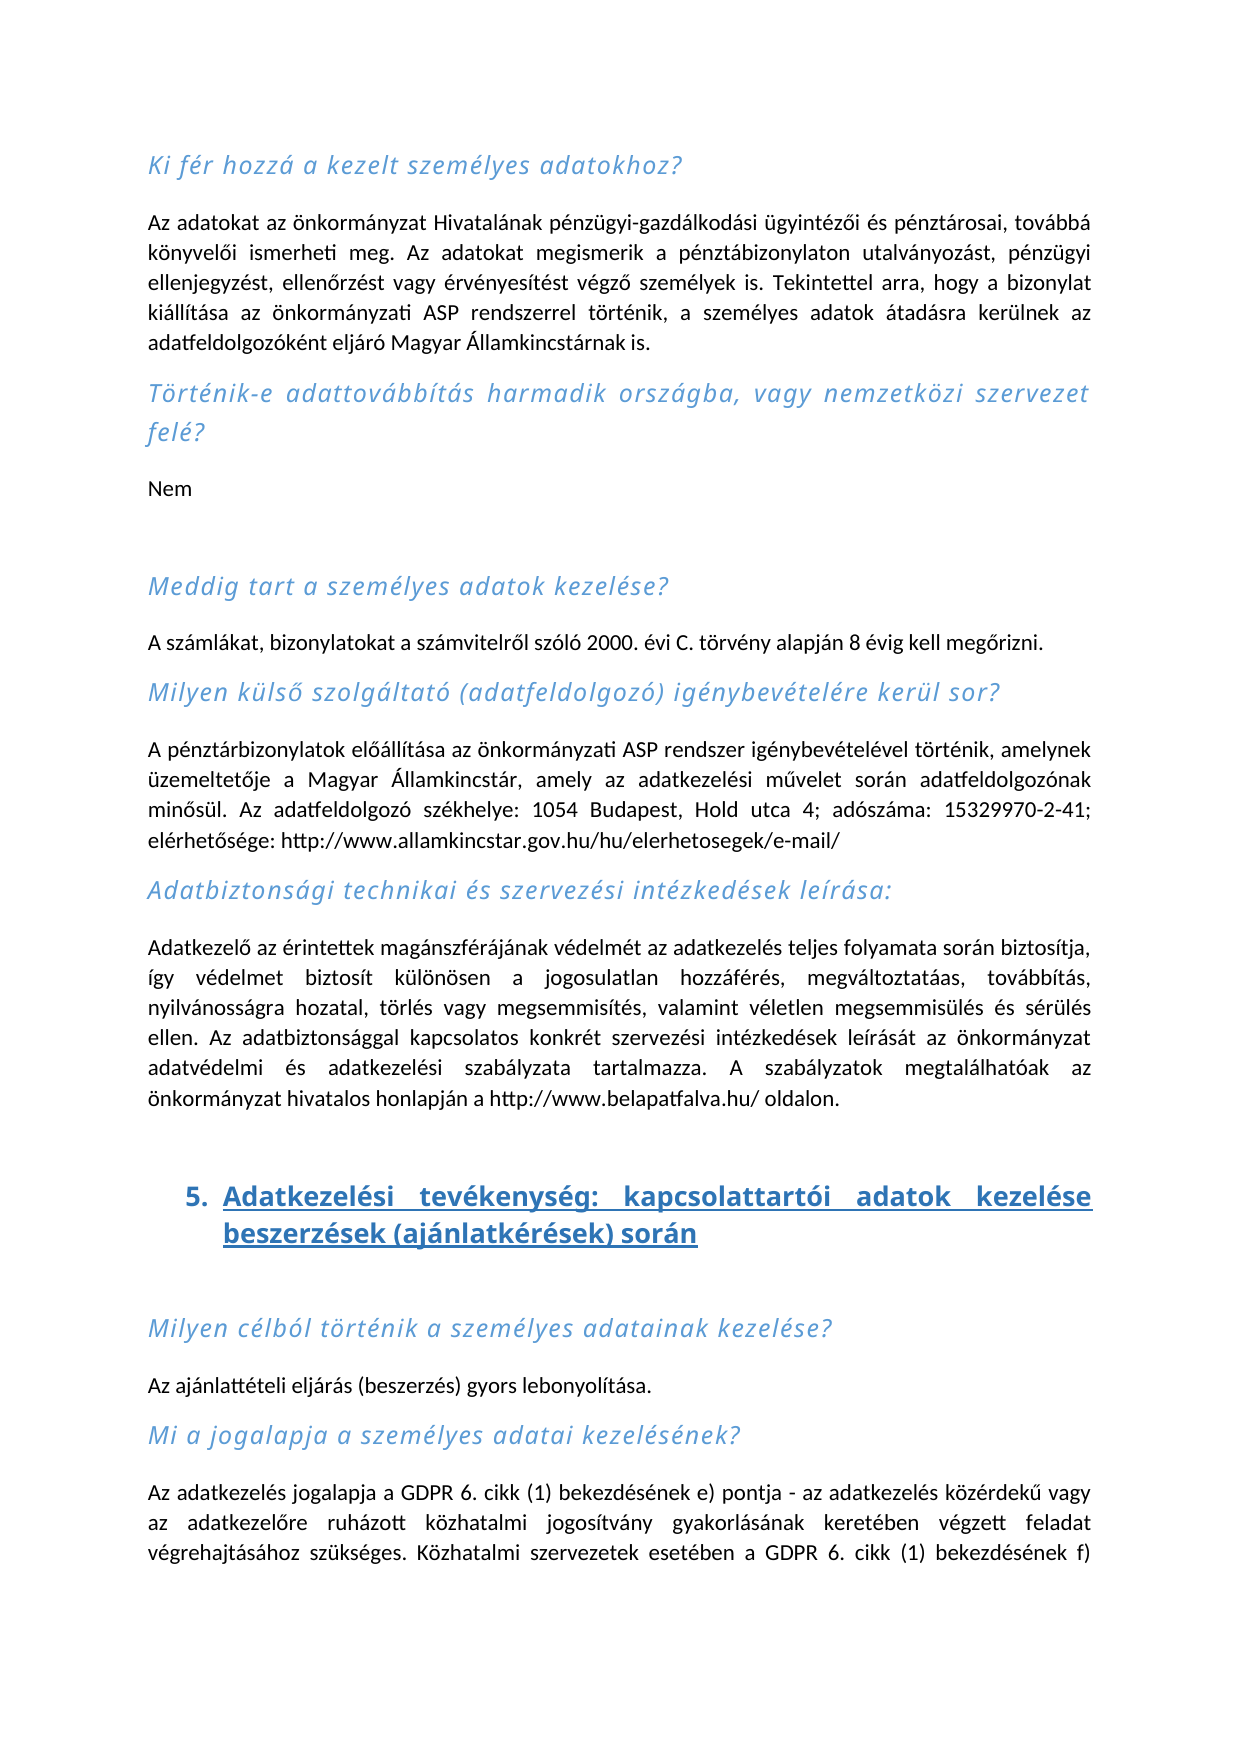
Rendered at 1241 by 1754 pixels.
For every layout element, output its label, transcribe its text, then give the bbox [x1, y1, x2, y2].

subtitle Meddig tart a személyes adatok kezelése? [148, 568, 1093, 602]
text Nem [148, 474, 1093, 502]
text Az ajánlattételi eljárás (beszerzés) gyors lebonyolítása. [148, 1371, 1093, 1399]
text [148, 1478, 1093, 1566]
text Adatkezelő az érintettek magánszférájának védelmét az adatkezelés teljes folyamata során biztosítja, így védelmet biztosít különösen a jogosulatlan hozzáférés, megváltoztatáas, továbbítás, nyilvánosságra hozatal, törlés vagy megsemmisítés, valamint véletlen megsemmisülés és sérülés ellen. Az adatbiztonsággal kapcsolatos konkrét szervezési intézkedések leírását az önkormányzat adatvédelmi és adatkezelési szabályzata tartalmazza. A szabályzatok megtalálhatóak az önkormányzat hivatalos honlapján a http://www.belapatfalva.hu/ oldalon. [148, 933, 1093, 1112]
text A pénztárbizonylatok előállítása az önkormányzati ASP rendszer igénybevételével történik, amelynek üzemeltetője a Magyar Államkincstár, amely az adatkezelési művelet során adatfeldolgozónak minősül. Az adatfeldolgozó székhelye: 1054 Budapest, Hold utca 4; adószáma: 15329970-2-41; elérhetősége: http://www.allamkincstar.gov.hu/hu/elerhetosegek/e-mail/ [148, 735, 1093, 854]
text Az adatokat az önkormányzat Hivatalának pénzügyi-gazdálkodási ügyintézői és pénztárosai, továbbá könyvelői ismerheti meg. Az adatokat megismerik a pénztábizonylaton utalványozást, pénzügyi ellenjegyzést, ellenőrzést vagy érvényesítést végző személyek is. Tekintettel arra, hogy a bizonylat kiállítása az önkormányzati ASP rendszerrel történik, a személyes adatok átadásra kerülnek az adatfeldolgozóként eljáró Magyar Államkincstárnak is. [148, 208, 1093, 356]
subtitle Mi a jogalapja a személyes adatai kezelésének? [148, 1418, 1093, 1452]
text A számlákat, bizonylatokat a számvitelről szóló 2000. évi C. törvény alapján 8 évig kell megőrizni. [148, 628, 1093, 656]
subtitle Ki fér hozzá a kezelt személyes adatokhoz? [148, 148, 1093, 182]
list Adatkezelési tevékenység: kapcsolattartói adatok kezelése beszerzések (ajánlatkérések) során [185, 1177, 1093, 1251]
subtitle Adatbiztonsági technikai és szervezési intézkedések leírása: [148, 873, 1093, 907]
subtitle Történik-e adattovábbítás harmadik országba, vagy nemzetközi szervezet felé? [148, 375, 1093, 448]
subtitle Milyen célból történik a személyes adatainak kezelése? [148, 1311, 1093, 1345]
subtitle Milyen külső szolgáltató (adatfeldolgozó) igénybevételére kerül sor? [148, 675, 1093, 709]
